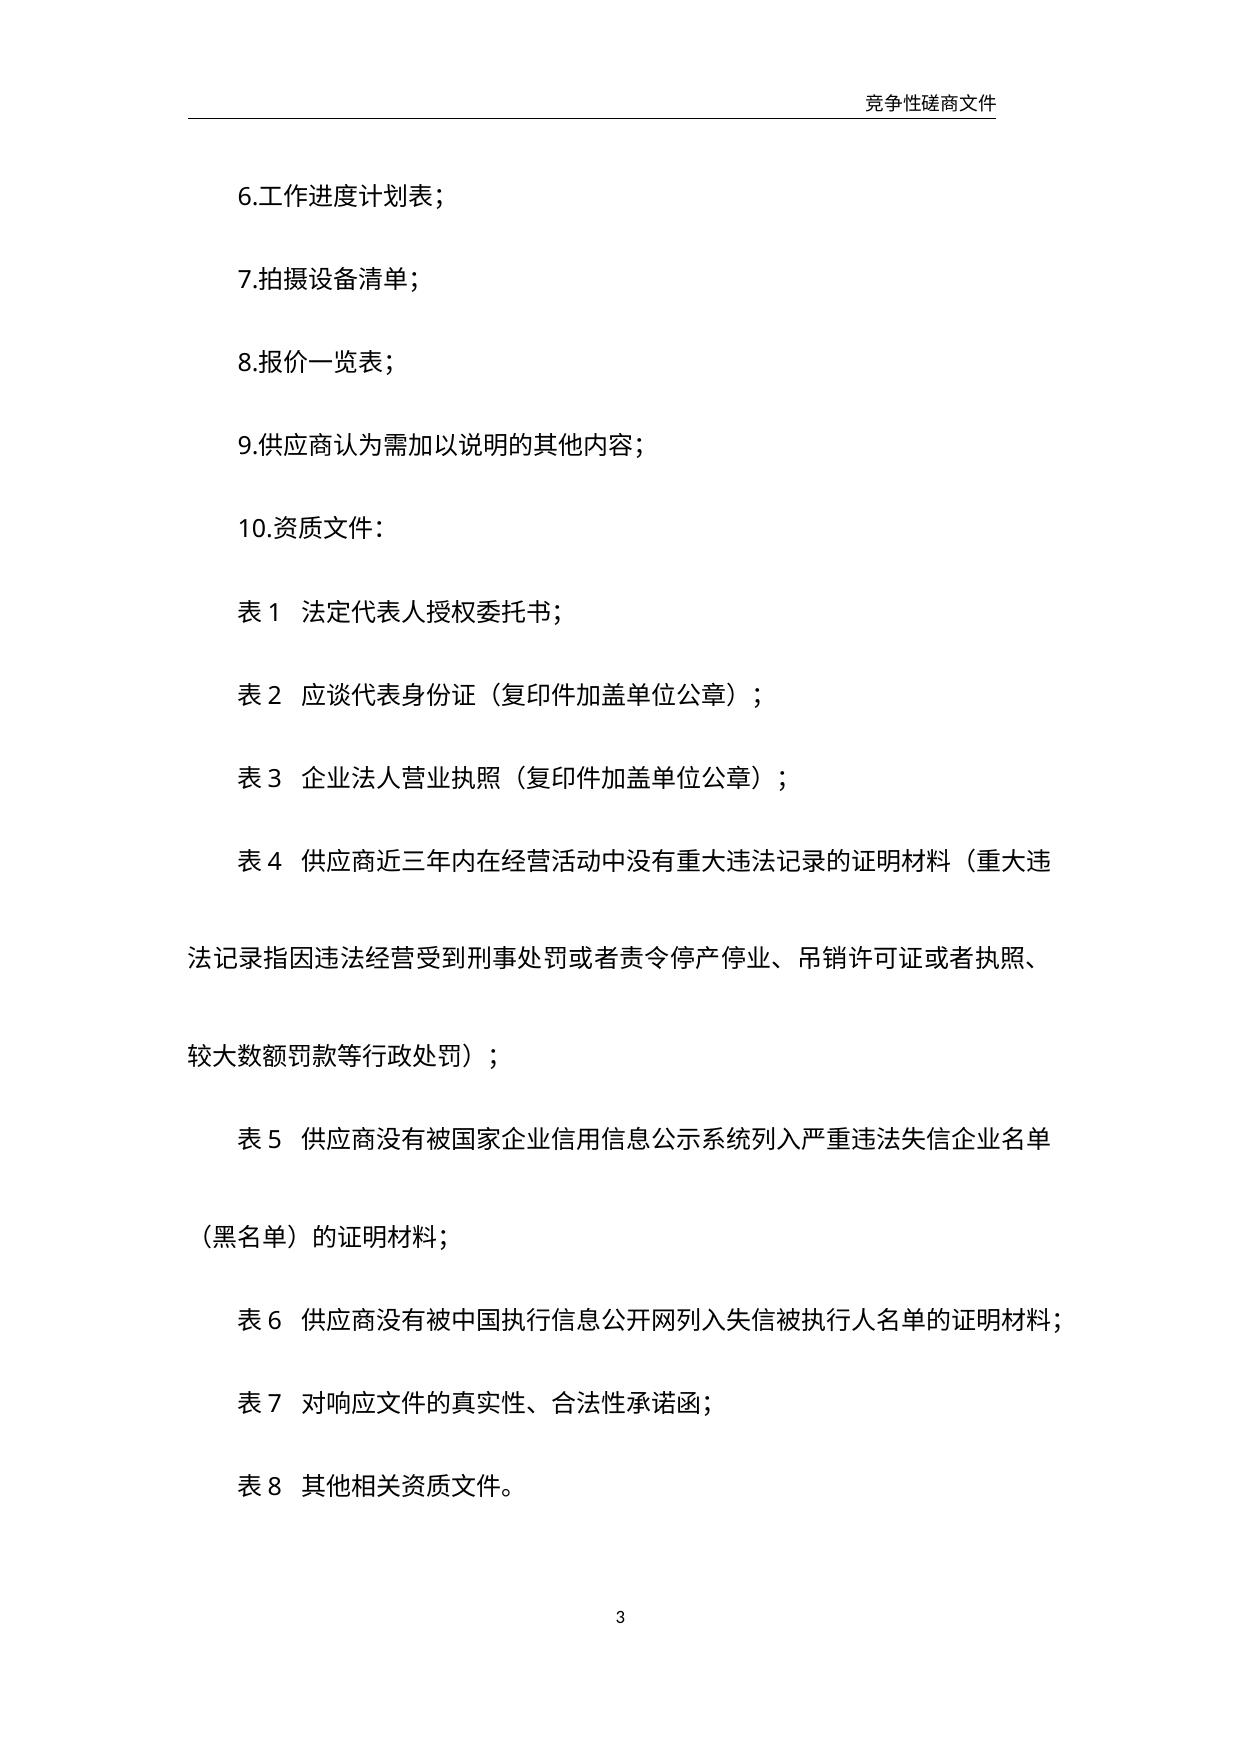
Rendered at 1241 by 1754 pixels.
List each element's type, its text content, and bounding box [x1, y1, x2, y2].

text 表3 企业法人营业执照（复印件加盖单位公章）； [187, 744, 1053, 809]
text 表2 应谈代表身份证（复印件加盖单位公章）； [187, 661, 1053, 726]
text 表5 供应商没有被国家企业信用信息公示系统列入严重违法失信企业名单（黑名单）的证明材料； [187, 1105, 1053, 1268]
text 表4 供应商近三年内在经营活动中没有重大违法记录的证明材料（重大违法记录指因违法经营受到刑事处罚或者责令停产停业、吊销许可证或者执照、较大数额罚款等行政处罚）； [187, 827, 1053, 1087]
text 表1 法定代表人授权委托书； [187, 578, 1053, 643]
text 表7 对响应文件的真实性、合法性承诺函； [187, 1369, 1053, 1434]
text 8.报价一览表； [187, 328, 1053, 393]
text 表6 供应商没有被中国执行信息公开网列入失信被执行人名单的证明材料； [187, 1286, 1053, 1351]
text 表8 其他相关资质文件。 [187, 1452, 1053, 1517]
text 7.拍摄设备清单； [187, 245, 1053, 310]
text 10.资质文件： [187, 494, 1053, 559]
text 6.工作进度计划表； [187, 162, 1053, 227]
text 9.供应商认为需加以说明的其他内容； [187, 411, 1053, 476]
